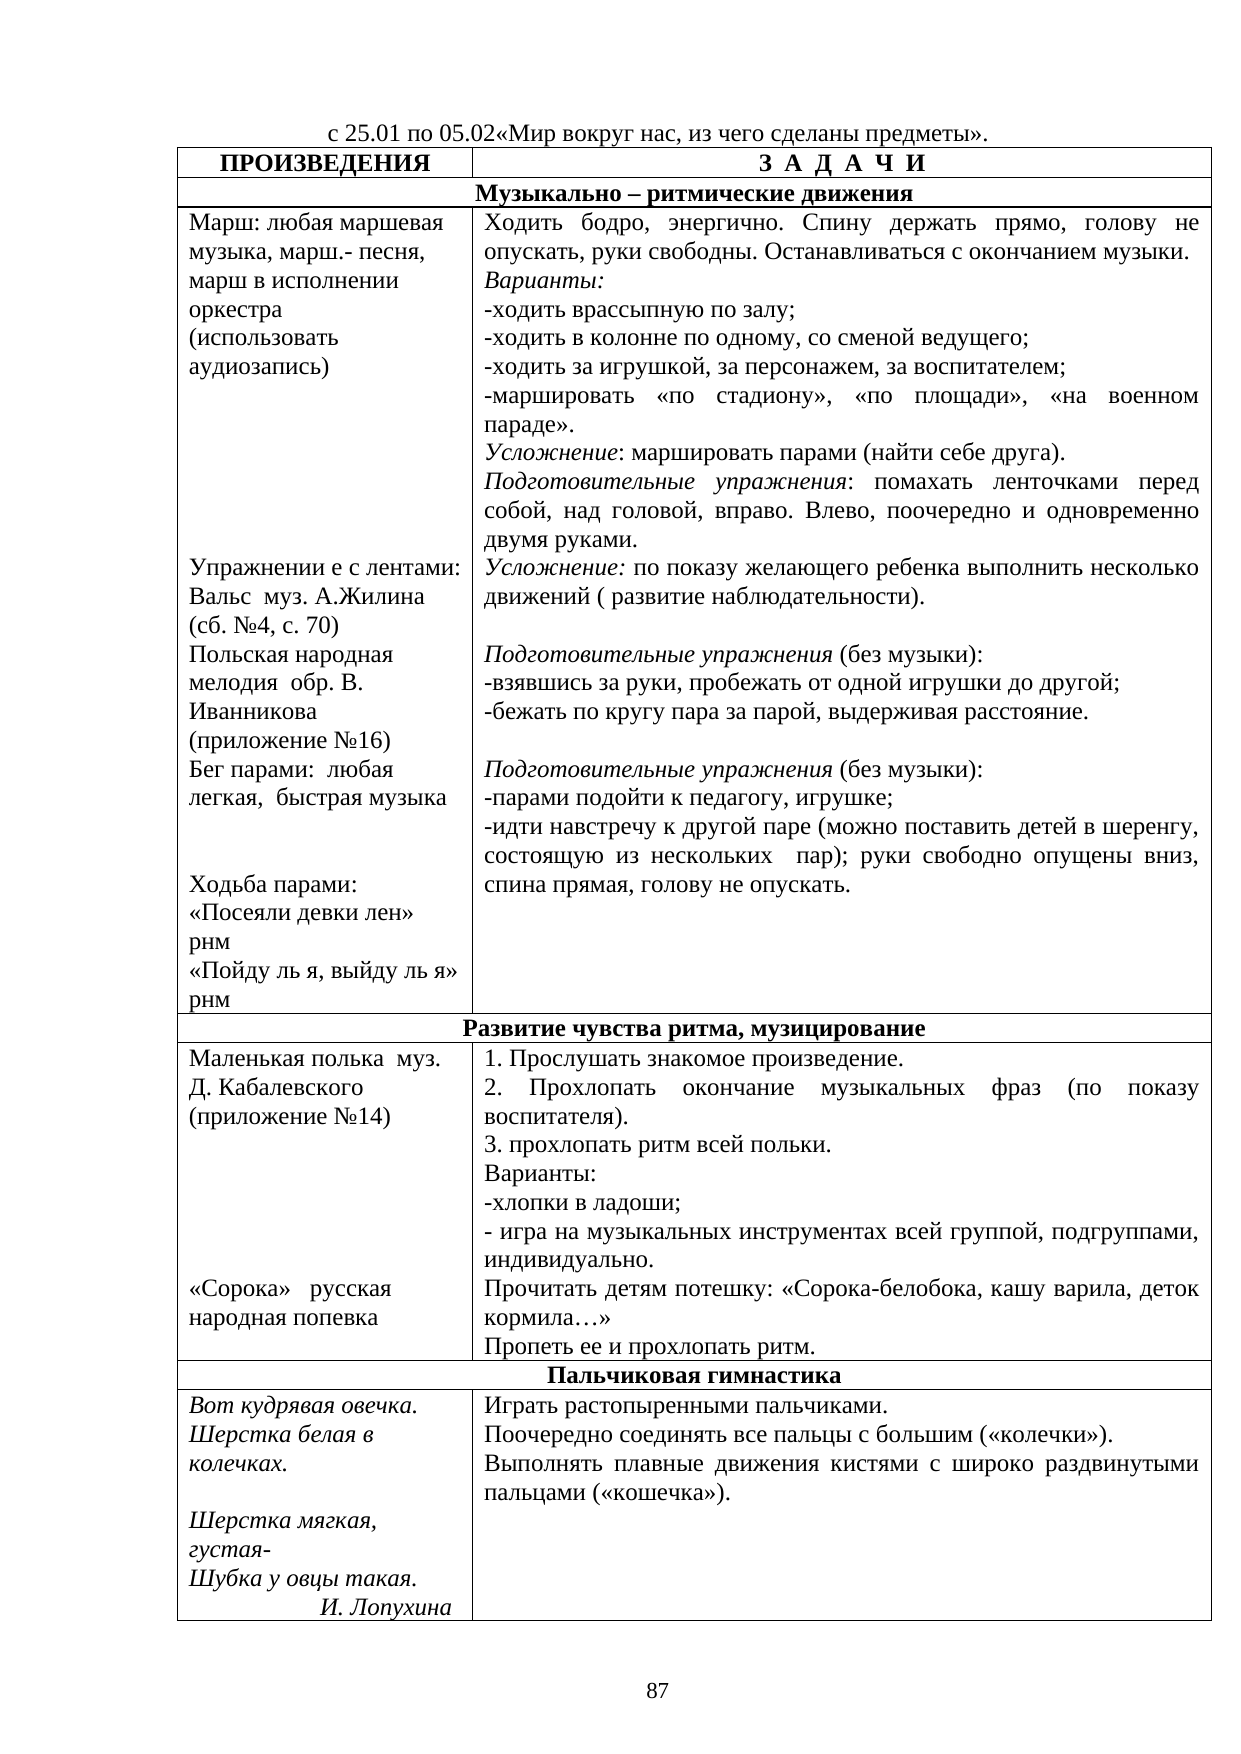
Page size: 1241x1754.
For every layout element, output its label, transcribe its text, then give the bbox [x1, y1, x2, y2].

table_cell Музыкально – ритмические движения [178, 178, 1211, 206]
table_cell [178, 1390, 472, 1620]
table_header ПРОИЗВЕДЕНИЯ [178, 148, 472, 177]
table_cell Маленькая полька муз. Д. Кабалевского (приложение №14) «Сорока» русская народная попевка [178, 1043, 472, 1359]
text с 25.01 по 05.02«Мир вокруг нас, из чего сделаны предметы». [177, 118, 1138, 147]
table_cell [473, 1390, 1211, 1620]
table_cell 1. Прослушать знакомое произведение. 2. Прохлопать окончание музыкальных фраз (по показу воспитателя). 3. прохлопать ритм всей польки. Варианты: -хлопки в ладоши; - игра на музыкальных инструментах всей группой, подгруппами, индивидуально. Прочитать детям потешку: «Сорока-белобока, кашу варила, деток кормила…» Пропеть ее и прохлопать ритм. [473, 1043, 1211, 1359]
table_cell Пальчиковая гимнастика [178, 1361, 1211, 1389]
table_header З А Д А Ч И [473, 148, 1211, 177]
table_cell Марш: любая маршевая музыка, марш.- песня, марш в исполнении оркестра (использовать аудиозапись) Упражнении е с лентами: Вальс муз. А.Жилина (сб. №4, с. 70) Польская народная мелодия обр. В. Иванникова (приложение №16) Бег парами: любая легкая, быстрая музыка Ходьба парами: «Посеяли девки лен» рнм «Пойду ль я, выйду ль я» рнм [178, 208, 472, 1012]
table_cell Ходить бодро, энергично. Спину держать прямо, голову не опускать, руки свободны. Останавливаться с окончанием музыки. Варианты: -ходить врассыпную по залу; -ходить в колонне по одному, со сменой ведущего; -ходить за игрушкой, за персонажем, за воспитателем; -маршировать «по стадиону», «по площади», «на военном параде». Усложнение: маршировать парами (найти себе друга). Подготовительные упражнения: помахать ленточками перед собой, над головой, вправо. Влево, поочередно и одновременно двумя руками. Усложнение: по показу желающего ребенка выполнить несколько движений ( развитие наблюдательности). Подготовительные упражнения (без музыки): -взявшись за руки, пробежать от одной игрушки до другой; -бежать по кругу пара за парой, выдерживая расстояние. Подготовительные упражнения (без музыки): -парами подойти к педагогу, игрушке; -идти навстречу к другой паре (можно поставить детей в шеренгу, состоящую из нескольких пар); руки свободно опущены вниз, спина прямая, голову не опускать. [473, 208, 1211, 1012]
table_cell Развитие чувства ритма, музицирование [178, 1014, 1211, 1042]
